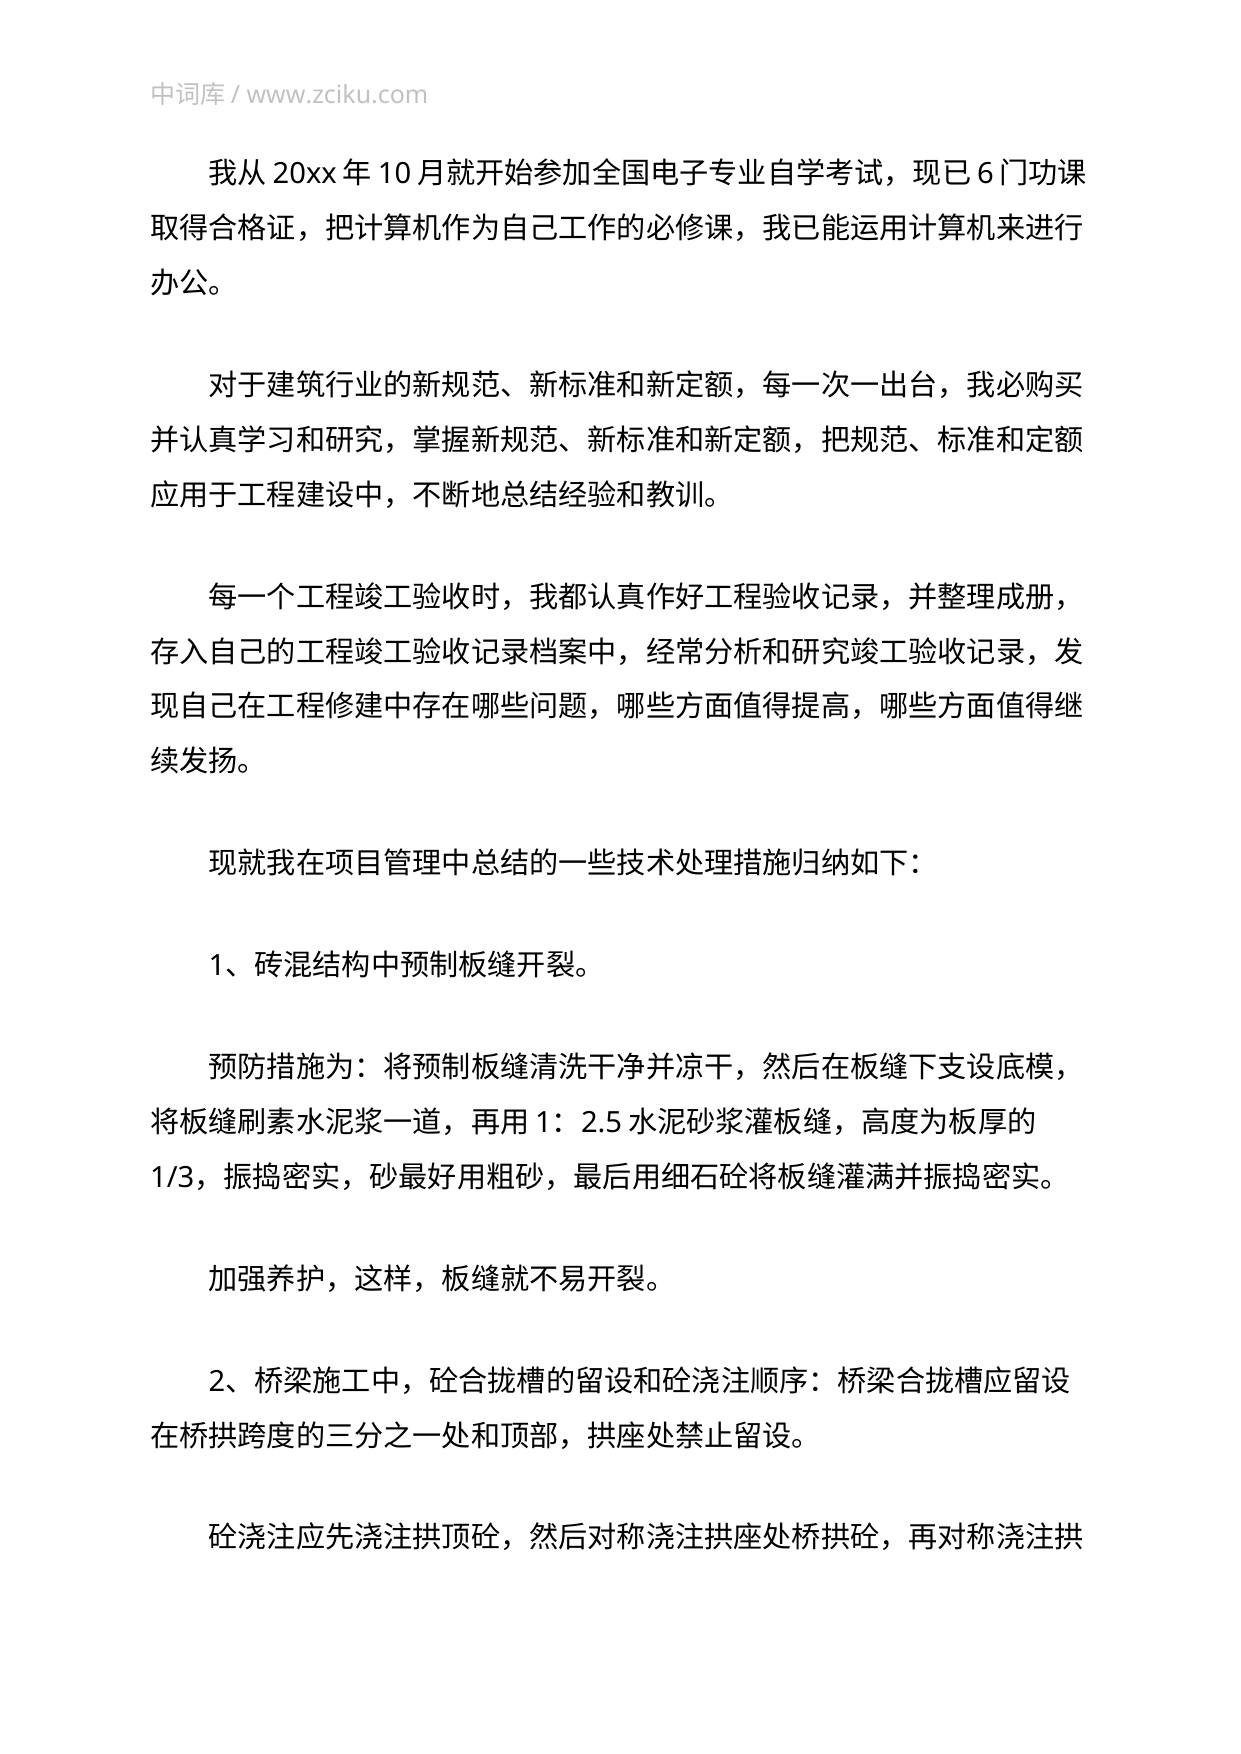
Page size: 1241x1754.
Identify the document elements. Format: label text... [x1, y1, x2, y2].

text 1、砖混结构中预制板缝开裂。 [150, 941, 1090, 984]
text 加强养护，这样，板缝就不易开裂。 [150, 1255, 1090, 1298]
text 现就我在项目管理中总结的一些技术处理措施归纳如下： [150, 840, 1090, 882]
text 预防措施为：将预制板缝清洗干净并凉干，然后在板缝下支设底模，将板缝刷素水泥浆一道，再用1：2.5水泥砂浆灌板缝，高度为板厚的1/3，振捣密实，砂最好用粗砂，最后用细石砼将板缝灌满并振捣密实。 [150, 1043, 1090, 1196]
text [150, 1514, 1090, 1556]
text 我从20xx年10月就开始参加全国电子专业自学考试，现已6门功课取得合格证，把计算机作为自己工作的必修课，我已能运用计算机来进行办公。 [150, 150, 1090, 302]
text 2、桥梁施工中，砼合拢槽的留设和砼浇注顺序：桥梁合拢槽应留设在桥拱跨度的三分之一处和顶部，拱座处禁止留设。 [150, 1357, 1090, 1454]
text 每一个工程竣工验收时，我都认真作好工程验收记录，并整理成册，存入自己的工程竣工验收记录档案中，经常分析和研究竣工验收记录，发现自己在工程修建中存在哪些问题，哪些方面值得提高，哪些方面值得继续发扬。 [150, 573, 1090, 780]
text 对于建筑行业的新规范、新标准和新定额，每一次一出台，我必购买并认真学习和研究，掌握新规范、新标准和新定额，把规范、标准和定额应用于工程建设中，不断地总结经验和教训。 [150, 362, 1090, 514]
